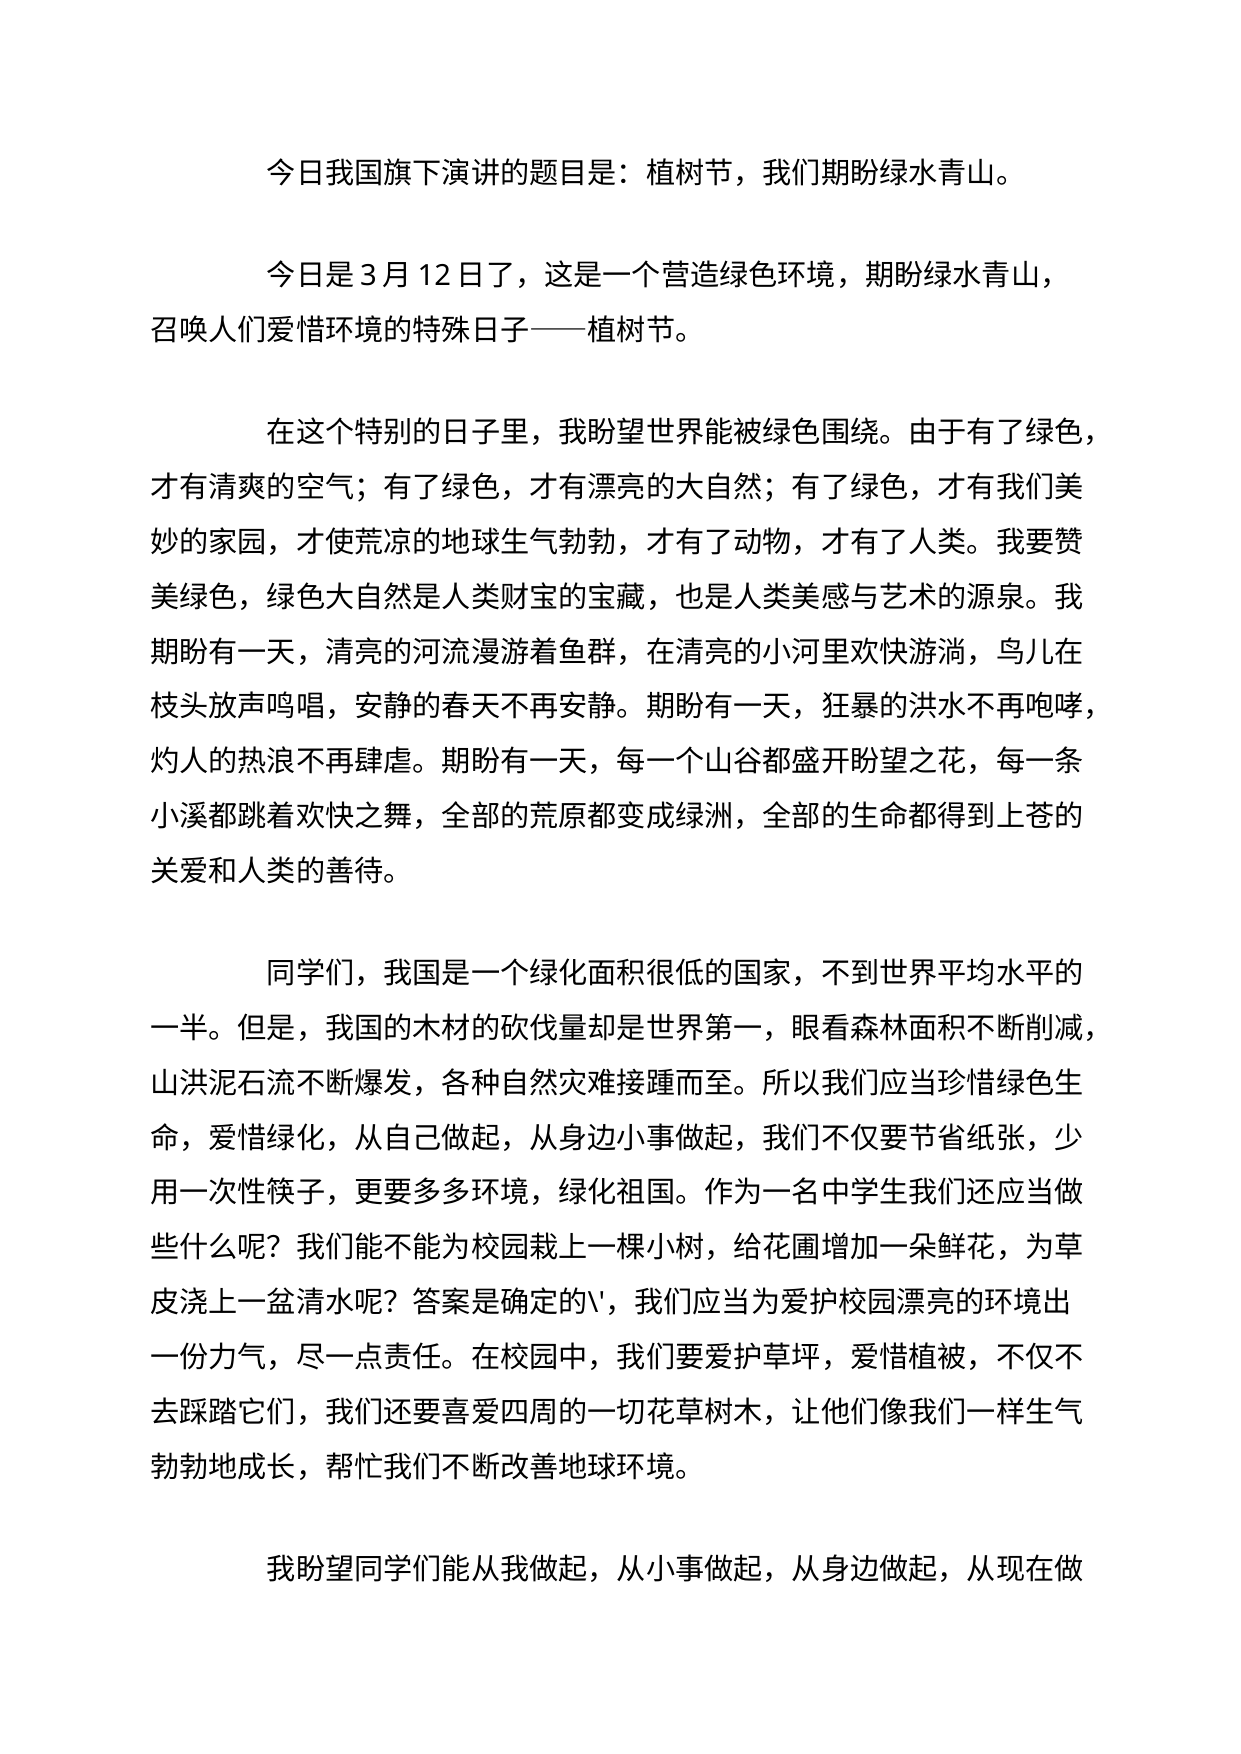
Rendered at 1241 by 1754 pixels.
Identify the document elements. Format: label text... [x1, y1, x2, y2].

text 同学们，我国是一个绿化面积很低的国家，不到世界平均水平的一半。但是，我国的木材的砍伐量却是世界第一，眼看森林面积不断削减，山洪泥石流不断爆发，各种自然灾难接踵而至。所以我们应当珍惜绿色生命，爱惜绿化，从自己做起，从身边小事做起，我们不仅要节省纸张，少用一次性筷子，更要多多环境，绿化祖国。作为一名中学生我们还应当做些什么呢？我们能不能为校园栽上一棵小树，给花圃增加一朵鲜花，为草皮浇上一盆清水呢？答案是确定的\'，我们应当为爱护校园漂亮的环境出一份力气，尽一点责任。在校园中，我们要爱护草坪，爱惜植被，不仅不去踩踏它们，我们还要喜爱四周的一切花草树木，让他们像我们一样生气勃勃地成长，帮忙我们不断改善地球环境。 [150, 949, 1090, 1486]
text 今日是3月12日了，这是一个营造绿色环境，期盼绿水青山，召唤人们爱惜环境的特殊日子——植树节。 [150, 252, 1090, 349]
text 在这个特别的日子里，我盼望世界能被绿色围绕。由于有了绿色，才有清爽的空气；有了绿色，才有漂亮的大自然；有了绿色，才有我们美妙的家园，才使荒凉的地球生气勃勃，才有了动物，才有了人类。我要赞美绿色，绿色大自然是人类财宝的宝藏，也是人类美感与艺术的源泉。我期盼有一天，清亮的河流漫游着鱼群，在清亮的小河里欢快游淌，鸟儿在枝头放声鸣唱，安静的春天不再安静。期盼有一天，狂暴的洪水不再咆哮，灼人的热浪不再肆虐。期盼有一天，每一个山谷都盛开盼望之花，每一条小溪都跳着欢快之舞，全部的荒原都变成绿洲，全部的生命都得到上苍的关爱和人类的善待。 [150, 408, 1090, 890]
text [150, 1545, 1090, 1588]
text 今日我国旗下演讲的题目是：植树节，我们期盼绿水青山。 [150, 150, 1090, 192]
